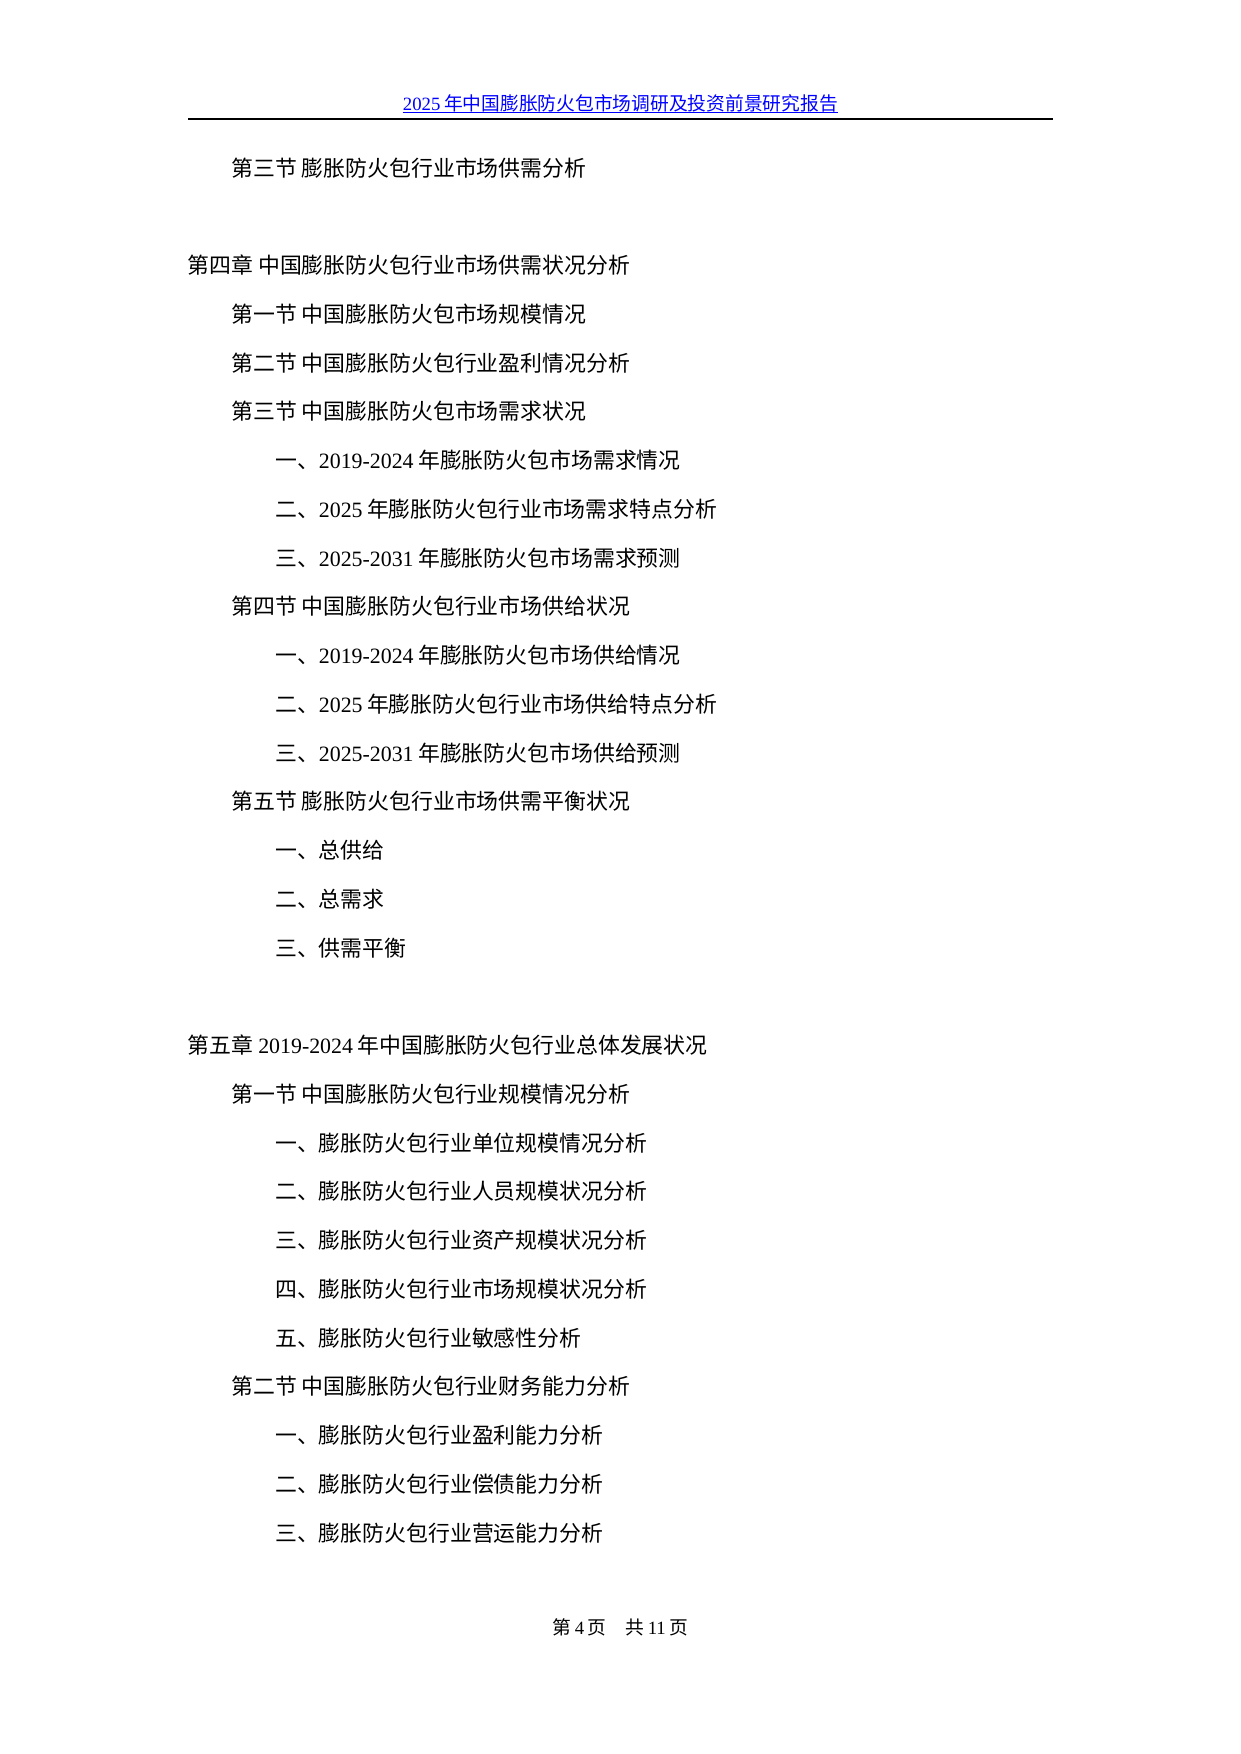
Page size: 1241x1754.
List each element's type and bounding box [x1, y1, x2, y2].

text [187, 150, 1053, 1548]
